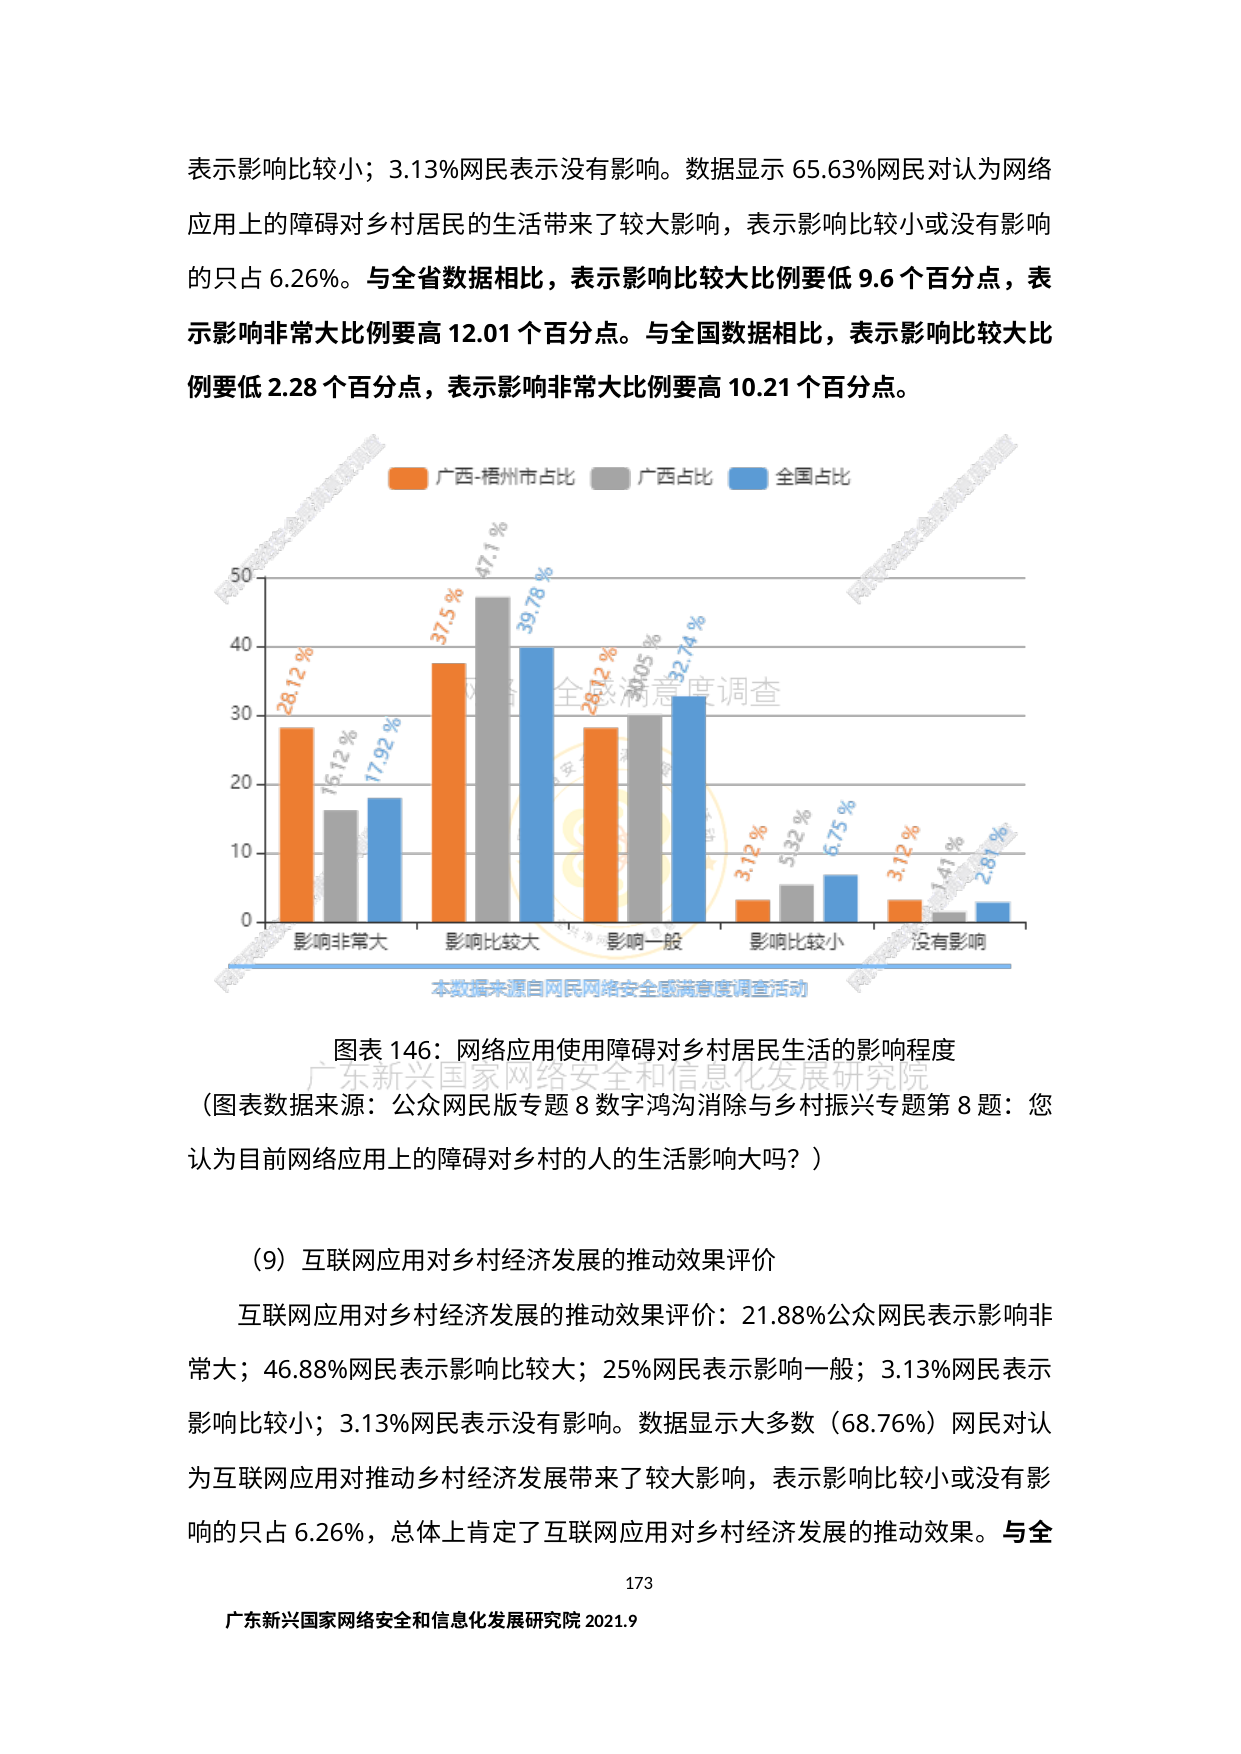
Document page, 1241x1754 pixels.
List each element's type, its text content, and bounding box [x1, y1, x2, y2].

picture [199, 421, 1041, 1016]
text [187, 150, 1053, 404]
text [187, 1295, 1053, 1549]
text （图表数据来源：公众网民版专题8数字鸿沟消除与乡村振兴专题第8题：您认为目前网络应用上的障碍对乡村的人的生活影响大吗？） [187, 1085, 1053, 1176]
text （9）互联网应用对乡村经济发展的推动效果评价 [187, 1241, 1053, 1277]
text 图表146：网络应用使用障碍对乡村居民生活的影响程度 [187, 1031, 1053, 1067]
